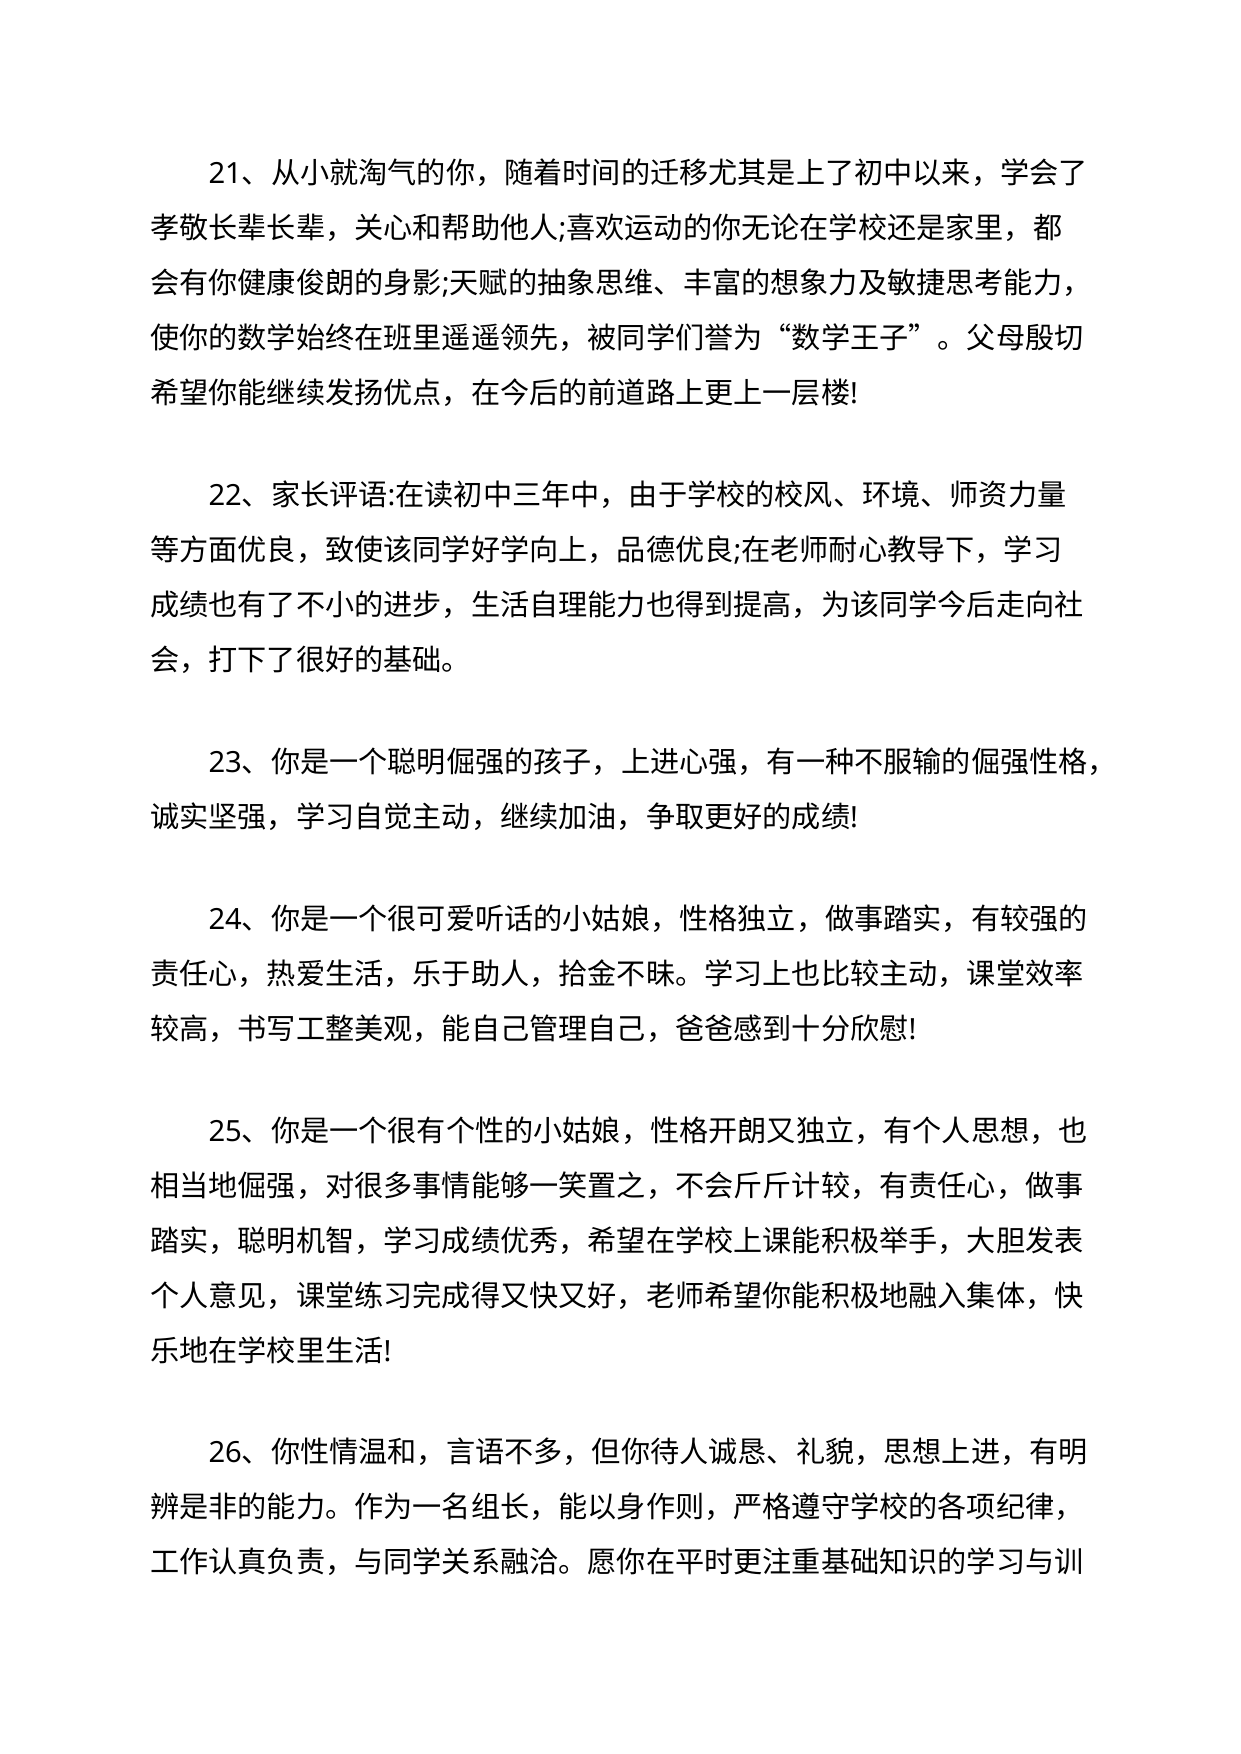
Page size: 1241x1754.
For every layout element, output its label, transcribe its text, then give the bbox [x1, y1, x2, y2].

text 22、家长评语:在读初中三年中，由于学校的校风、环境、师资力量等方面优良，致使该同学好学向上，品德优良;在老师耐心教导下，学习成绩也有了不小的进步，生活自理能力也得到提高，为该同学今后走向社会，打下了很好的基础。 [150, 472, 1090, 679]
text 21、从小就淘气的你，随着时间的迁移尤其是上了初中以来，学会了孝敬长辈长辈，关心和帮助他人;喜欢运动的你无论在学校还是家里，都会有你健康俊朗的身影;天赋的抽象思维、丰富的想象力及敏捷思考能力，使你的数学始终在班里遥遥领先，被同学们誉为“数学王子”。父母殷切希望你能继续发扬优点，在今后的前道路上更上一层楼! [150, 150, 1090, 412]
text 24、你是一个很可爱听话的小姑娘，性格独立，做事踏实，有较强的责任心，热爱生活，乐于助人，拾金不昧。学习上也比较主动，课堂效率较高，书写工整美观，能自己管理自己，爸爸感到十分欣慰! [150, 896, 1090, 1048]
text 25、你是一个很有个性的小姑娘，性格开朗又独立，有个人思想，也相当地倔强，对很多事情能够一笑置之，不会斤斤计较，有责任心，做事踏实，聪明机智，学习成绩优秀，希望在学校上课能积极举手，大胆发表个人意见，课堂练习完成得又快又好，老师希望你能积极地融入集体，快乐地在学校里生活! [150, 1107, 1090, 1369]
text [150, 1429, 1090, 1581]
text 23、你是一个聪明倔强的孩子，上进心强，有一种不服输的倔强性格，诚实坚强，学习自觉主动，继续加油，争取更好的成绩! [150, 738, 1090, 836]
